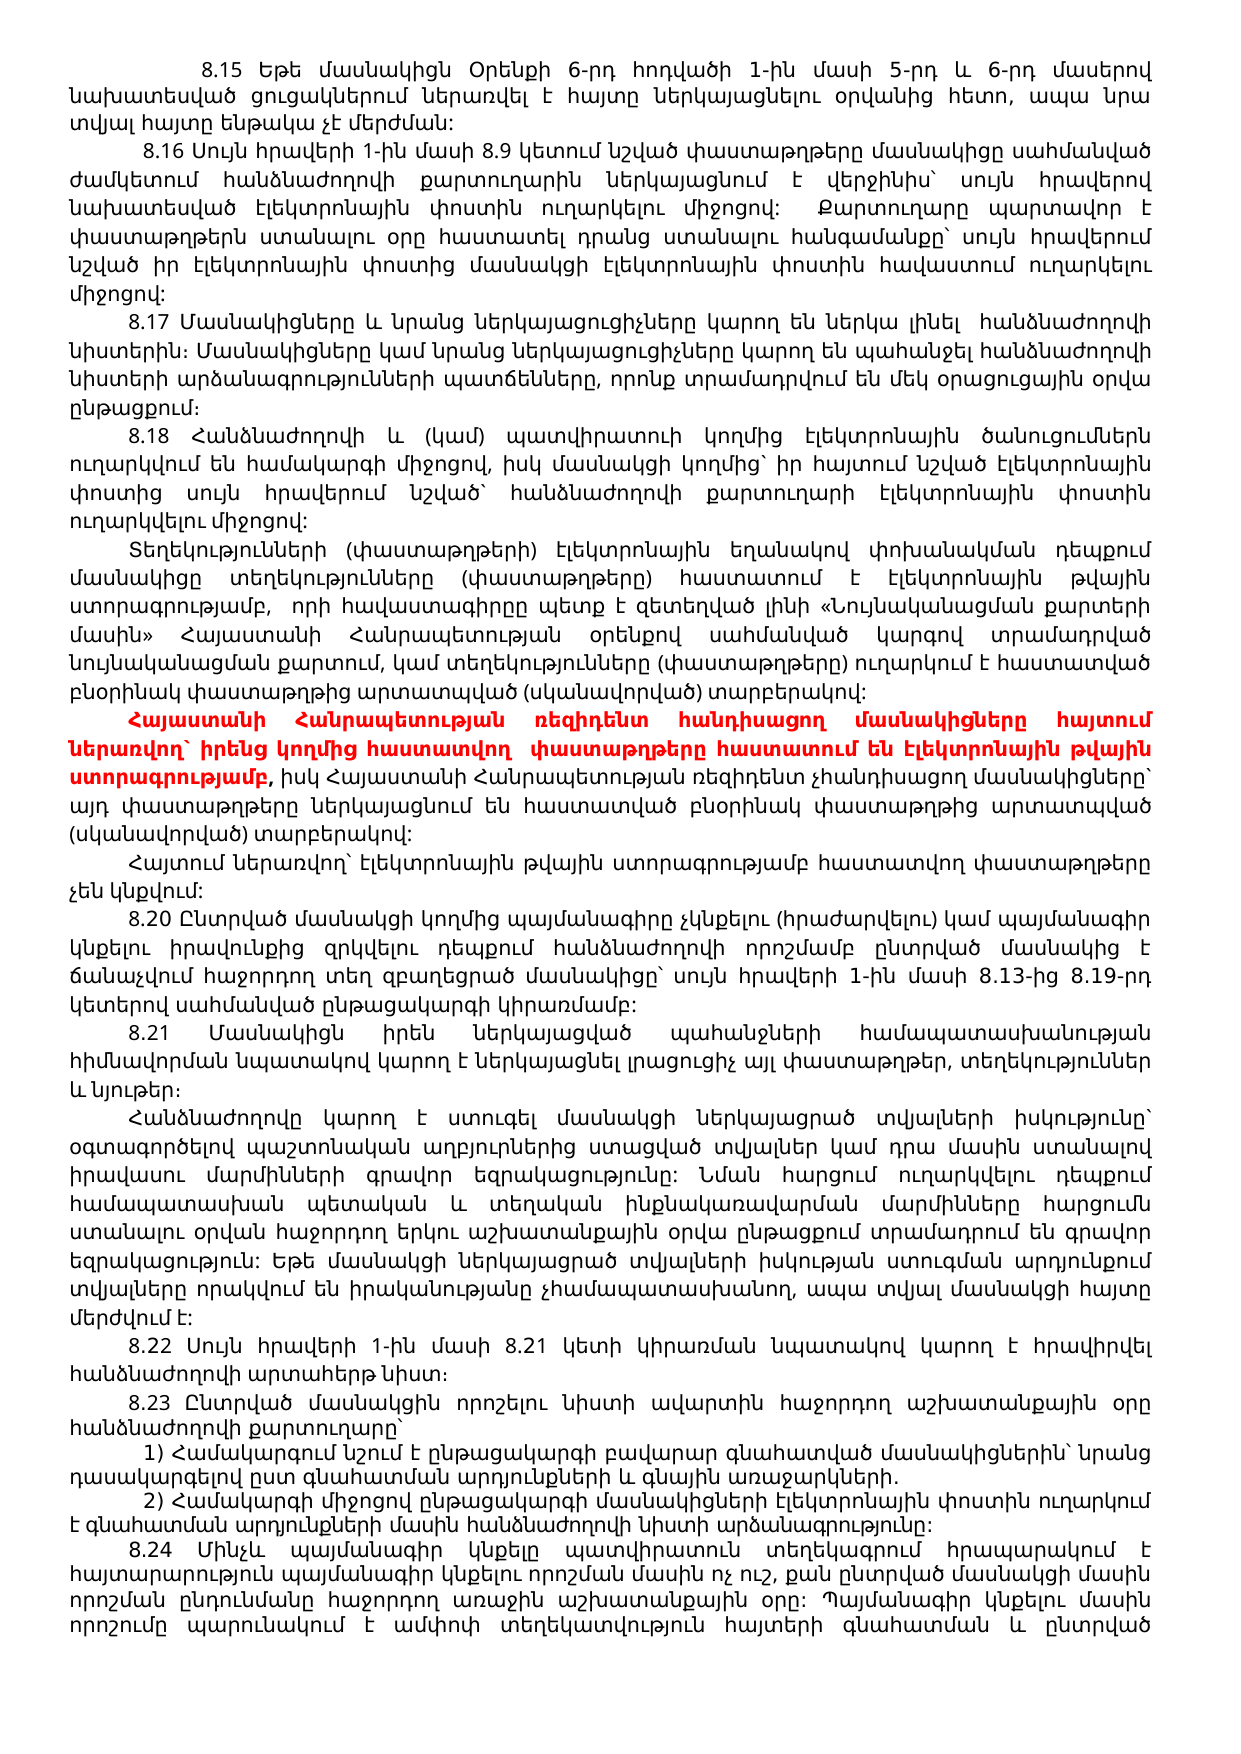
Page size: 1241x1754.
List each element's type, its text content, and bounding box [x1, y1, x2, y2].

text Տեղեկությունների (փաստաթղթերի) էլեկտրոնային եղանակով փոխանակման դեպքում մասնակիցը տեղեկությունները (փաստաթղթերը) հաստատում է էլեկտրոնային թվային ստորագրությամբ, որի հավաստագիրըը պետք է զետեղված լինի «Նույնականացման քարտերի մասին» Հայաստանի Հանրապետության օրենքով սահմանված կարգով տրամադրված նույնականացման քարտում, կամ տեղեկությունները (փաստաթղթերը) ուղարկում է հաստատված բնօրինակ փաստաթղթից արտատպված (սկանավորված) տարբերակով: [69, 535, 1152, 705]
text 8.15 Եթե մասնակիցն Օրենքի 6-րդ հոդվածի 1-ին մասի 5-րդ և 6-րդ մասերով նախատեսված ցուցակներում ներառվել է հայտը ներկայացնելու օրվանից հետո, ապա նրա տվյալ հայտը ենթակա չէ մերժման: [69, 56, 1152, 137]
text 1) Համակարգում նշում է ընթացակարգի բավարար գնահատված մասնակիցներին՝ նրանց դասակարգելով ըստ գնահատման արդյունքների և գնային առաջարկների. [69, 1441, 1152, 1489]
text 8.17 Մասնակիցները և նրանց ներկայացուցիչները կարող են ներկա լինել հանձնաժողովի նիստերին։ Մասնակիցները կամ նրանց ներկայացուցիչները կարող են պահանջել հանձնաժողովի նիստերի արձանագրությունների պատճենները, որոնք տրամադրվում են մեկ օրացուցային օրվա ընթացքում։ [69, 307, 1152, 421]
text 2) Համակարգի միջոցով ընթացակարգի մասնակիցների էլեկտրոնային փոստին ուղարկում է գնահատման արդյունքների մասին հանձնաժողովի նիստի արձանագրությունը: [69, 1489, 1152, 1538]
text 8.23 Ընտրված մասնակցին որոշելու նիստի ավարտին հաջորդող աշխատանքային օրը հանձնաժողովի քարտուղարը՝ [69, 1388, 1152, 1441]
text Հայաստանի Հանրապետության ռեզիդենտ հանդիսացող մասնակիցները հայտում ներառվող` իրենց կողմից հաստատվող փաստաթղթերը հաստատում են էլեկտրոնային թվային ստորագրությամբ, իսկ Հայաստանի Հանրապետության ռեզիդենտ չհանդիսացող մասնակիցները` այդ փաստաթղթերը ներկայացնում են հաստատված բնօրինակ փաստաթղթից արտատպված (սկանավորված) տարբերակով: [69, 705, 1152, 848]
text 8.18 Հանձնաժողովի և (կամ) պատվիրատուի կողմից էլեկտրոնային ծանուցումներն ուղարկվում են համակարգի միջոցով, իսկ մասնակցի կողմից` իր հայտում նշված էլեկտրոնային փոստից սույն հրավերում նշված` հանձնաժողովի քարտուղարի էլեկտրոնային փոստին ուղարկվելու միջոցով: [69, 421, 1152, 535]
text Հայտում ներառվող՝ էլեկտրոնային թվային ստորագրությամբ հաստատվող փաստաթղթերը չեն կնքվում: [69, 848, 1152, 904]
text Հանձնաժողովը կարող է ստուգել մասնակցի ներկայացրած տվյալների իսկությունը` օգտագործելով պաշտոնական աղբյուրներից ստացված տվյալներ կամ դրա մասին ստանալով իրավասու մարմինների գրավոր եզրակացությունը: Նման հարցում ուղարկվելու դեպքում համապատասխան պետական և տեղական ինքնակառավարման մարմինները հարցումն ստանալու օրվան հաջորդող երկու աշխատանքային օրվա ընթացքում տրամադրում են գրավոր եզրակացություն: Եթե մասնակցի ներկայացրած տվյալների իսկության ստուգման արդյունքում տվյալները որակվում են իրականությանը չհամապատասխանող, ապա տվյալ մասնակցի հայտը մերժվում է: [69, 1103, 1152, 1331]
text 8.20 Ընտրված մասնակցի կողմից պայմանագիրը չկնքելու (հրաժարվելու) կամ պայմանագիր կնքելու իրավունքից զրկվելու դեպքում հանձնաժողովի որոշմամբ ընտրված մասնակից է ճանաչվում հաջորդող տեղ զբաղեցրած մասնակիցը՝ սույն հրավերի 1-ին մասի 8.13-ից 8.19-րդ կետերով սահմանված ընթացակարգի կիրառմամբ: [69, 904, 1152, 1018]
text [69, 1538, 1152, 1637]
text 8.16 Սույն հրավերի 1-ին մասի 8.9 կետում նշված փաստաթղթերը մասնակիցը սահմանված ժամկետում հանձնաժողովի քարտուղարին ներկայացնում է վերջինիս՝ սույն հրավերով նախատեսված էլեկտրոնային փոստին ուղարկելու միջոցով: Քարտուղարը պարտավոր է փաստաթղթերն ստանալու օրը հաստատել դրանց ստանալու հանգամանքը՝ սույն հրավերում նշված իր էլեկտրոնային փոստից մասնակցի էլեկտրոնային փոստին հավաստում ուղարկելու միջոցով: [69, 137, 1152, 307]
text 8.21 Մասնակիցն իրեն ներկայացված պահանջների համապատասխանության հիմնավորման նպատակով կարող է ներկայացնել լրացուցիչ այլ փաստաթղթեր, տեղեկություններ և նյութեր։ [69, 1018, 1152, 1103]
text 8.22 Սույն հրավերի 1-ին մասի 8.21 կետի կիրառման նպատակով կարող է հրավիրվել հանձնաժողովի արտահերթ նիստ։ [69, 1331, 1152, 1388]
